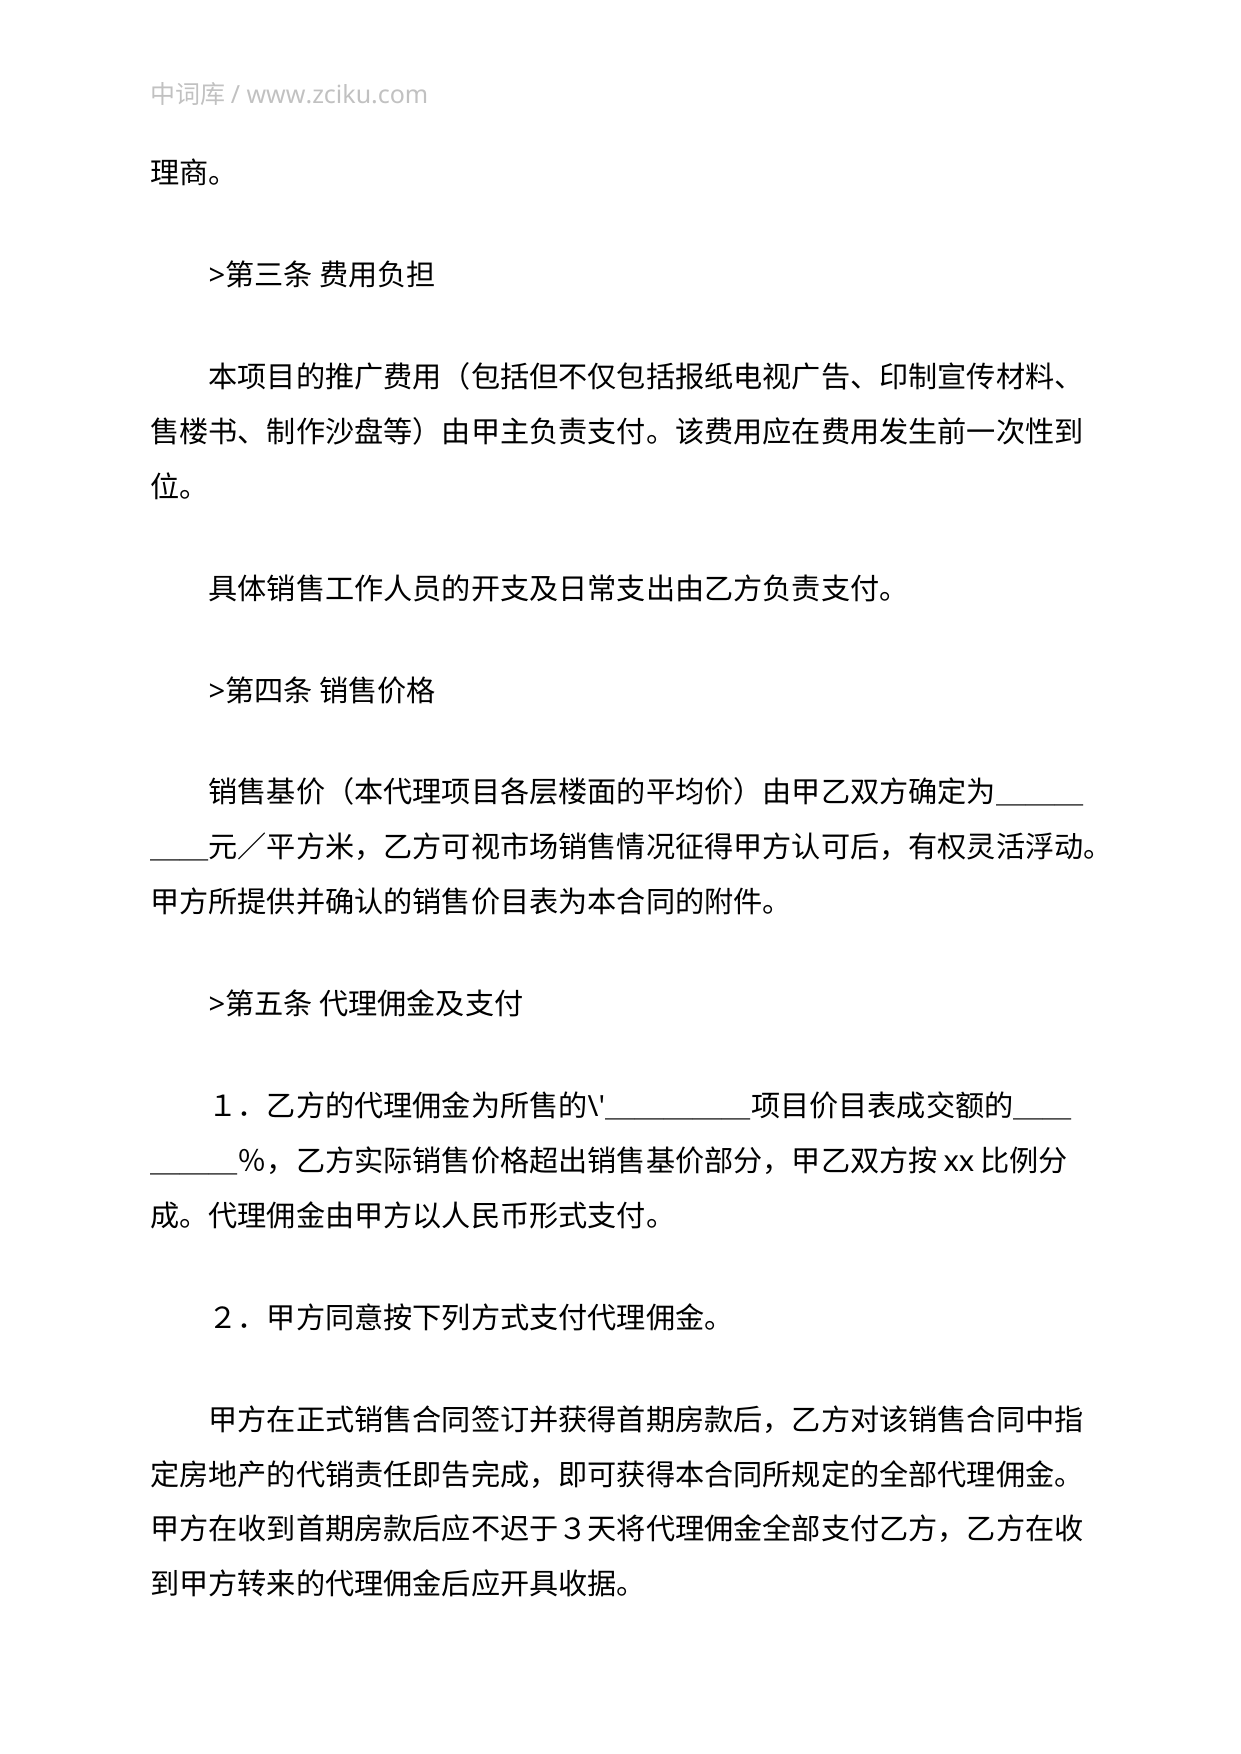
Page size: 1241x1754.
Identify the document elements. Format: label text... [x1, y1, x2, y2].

text >第四条 销售价格 [150, 667, 1090, 709]
text 本项目的推广费用（包括但不仅包括报纸电视广告、印制宣传材料、售楼书、制作沙盘等）由甲主负责支付。该费用应在费用发生前一次性到位。 [150, 354, 1090, 506]
text １．乙方的代理佣金为所售的\'＿＿＿＿＿项目价目表成交额的＿＿＿＿＿％，乙方实际销售价格超出销售基价部分，甲乙双方按xx比例分成。代理佣金由甲方以人民币形式支付。 [150, 1083, 1090, 1235]
text 具体销售工作人员的开支及日常支出由乙方负责支付。 [150, 565, 1090, 608]
text ２．甲方同意按下列方式支付代理佣金。 [150, 1294, 1090, 1337]
text 甲方在正式销售合同签订并获得首期房款后，乙方对该销售合同中指定房地产的代销责任即告完成，即可获得本合同所规定的全部代理佣金。甲方在收到首期房款后应不迟于３天将代理佣金全部支付乙方，乙方在收到甲方转来的代理佣金后应开具收据。 [150, 1396, 1090, 1603]
text 销售基价（本代理项目各层楼面的平均价）由甲乙双方确定为＿＿＿＿＿元／平方米，乙方可视市场销售情况征得甲方认可后，有权灵活浮动。甲方所提供并确认的销售价目表为本合同的附件。 [150, 769, 1090, 921]
text >第三条 费用负担 [150, 252, 1090, 294]
text >第五条 代理佣金及支付 [150, 981, 1090, 1023]
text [150, 150, 1090, 192]
